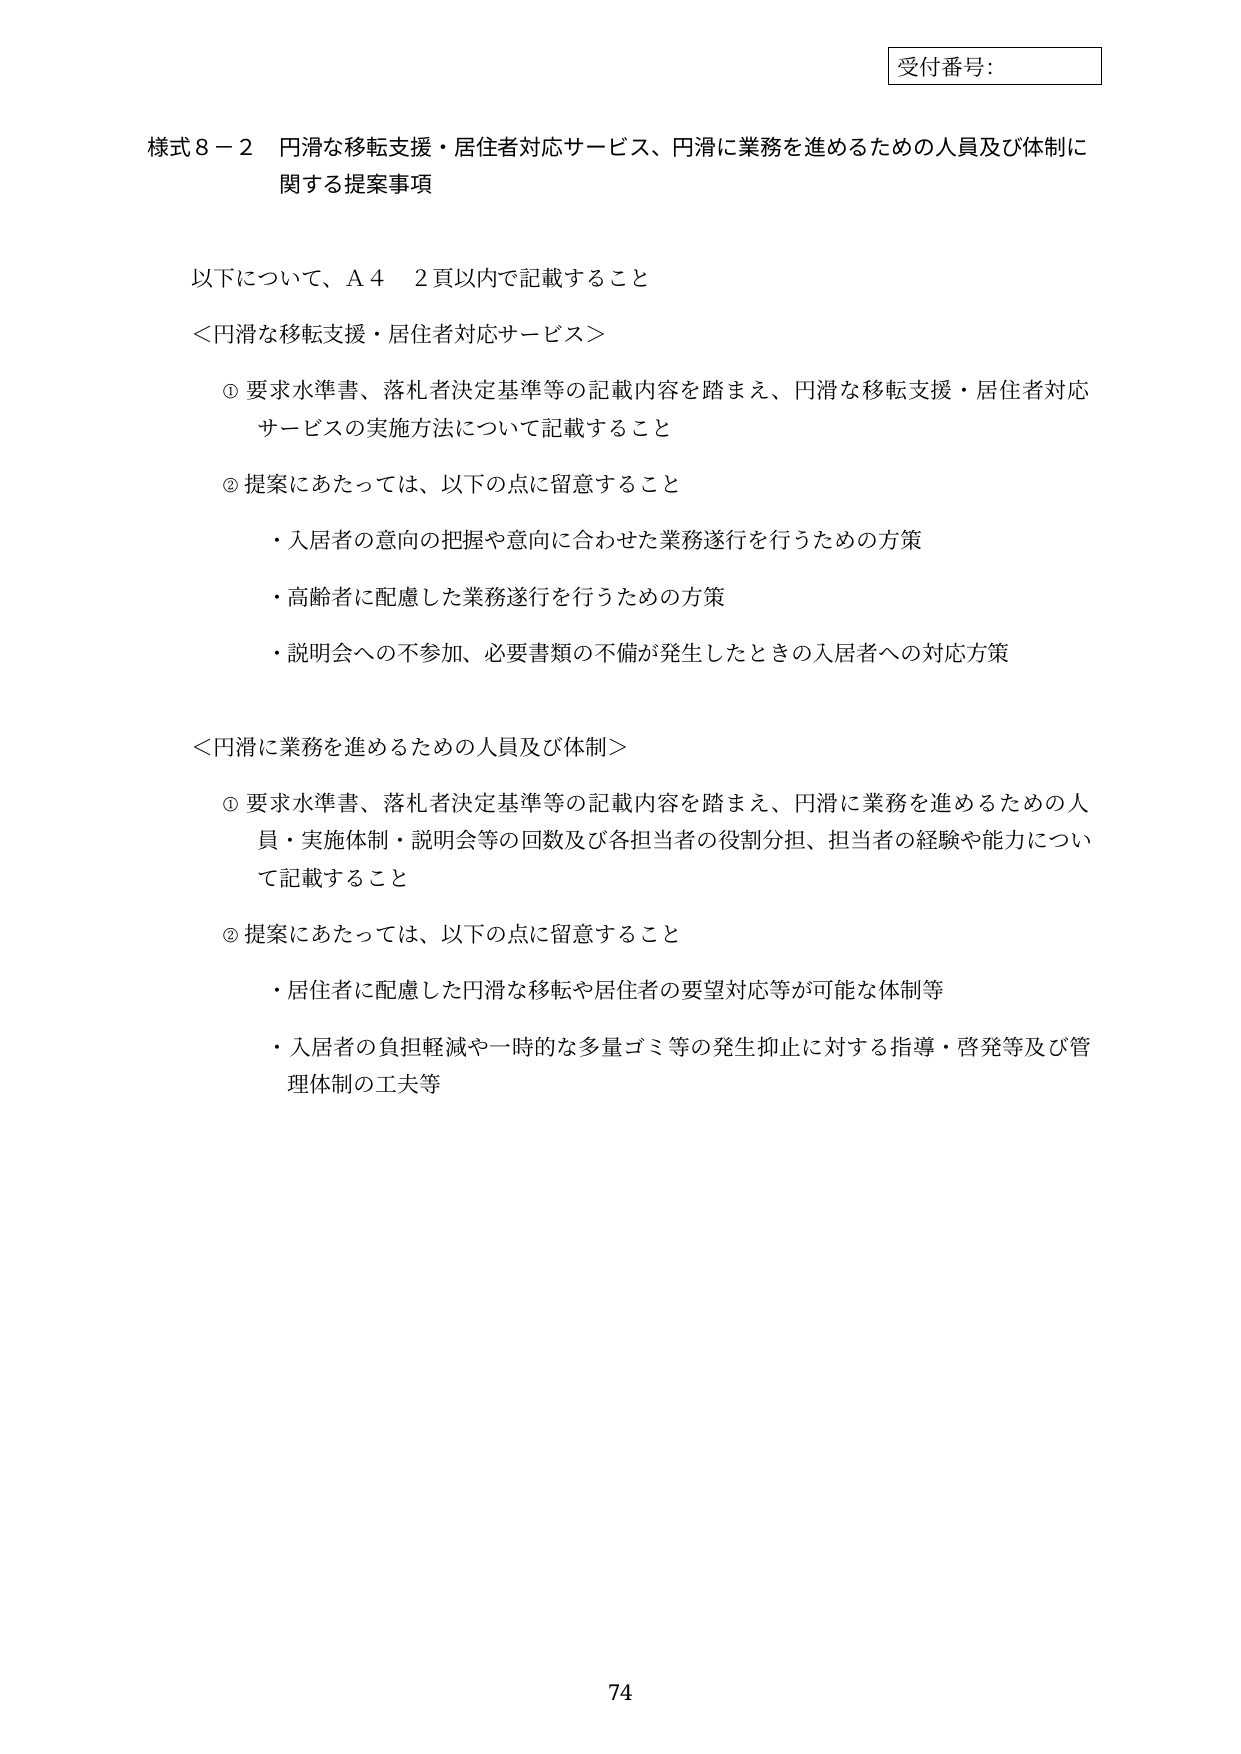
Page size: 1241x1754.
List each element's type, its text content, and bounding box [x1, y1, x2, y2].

text ・説明会への不参加、必要書類の不備が発生したときの入居者への対応方策 [222, 633, 1092, 671]
text ・高齢者に配慮した業務遂行を行うための方策 [222, 577, 1092, 614]
text ② 提案にあたっては、以下の点に留意すること [222, 464, 1092, 502]
text ① 要求水準書、落札者決定基準等の記載内容を踏まえ、円滑な移転支援・居住者対応サービスの実施方法について記載すること [222, 371, 1092, 446]
text ・居住者に配慮した円滑な移転や居住者の要望対応等が可能な体制等 [222, 971, 1092, 1008]
text ① 要求水準書、落札者決定基準等の記載内容を踏まえ、円滑に業務を進めるための人員・実施体制・説明会等の回数及び各担当者の役割分担、担当者の経験や能力について記載すること [222, 783, 1092, 896]
text ・入居者の負担軽減や一時的な多量ゴミ等の発生抑止に対する指導・啓発等及び管理体制の工夫等 [222, 1027, 1092, 1102]
text ② 提案にあたっては、以下の点に留意すること [222, 914, 1092, 952]
text 以下について、Ａ４ ２頁以内で記載すること [148, 258, 1092, 296]
text ＜円滑な移転支援・居住者対応サービス＞ [148, 314, 1092, 352]
text ・入居者の意向の把握や意向に合わせた業務遂行を行うための方策 [222, 521, 1092, 558]
subtitle 様式８－２ 円滑な移転支援・居住者対応サービス、円滑に業務を進めるための人員及び体制に関する提案事項 [148, 127, 1092, 202]
text ＜円滑に業務を進めるための人員及び体制＞ [148, 727, 1092, 764]
